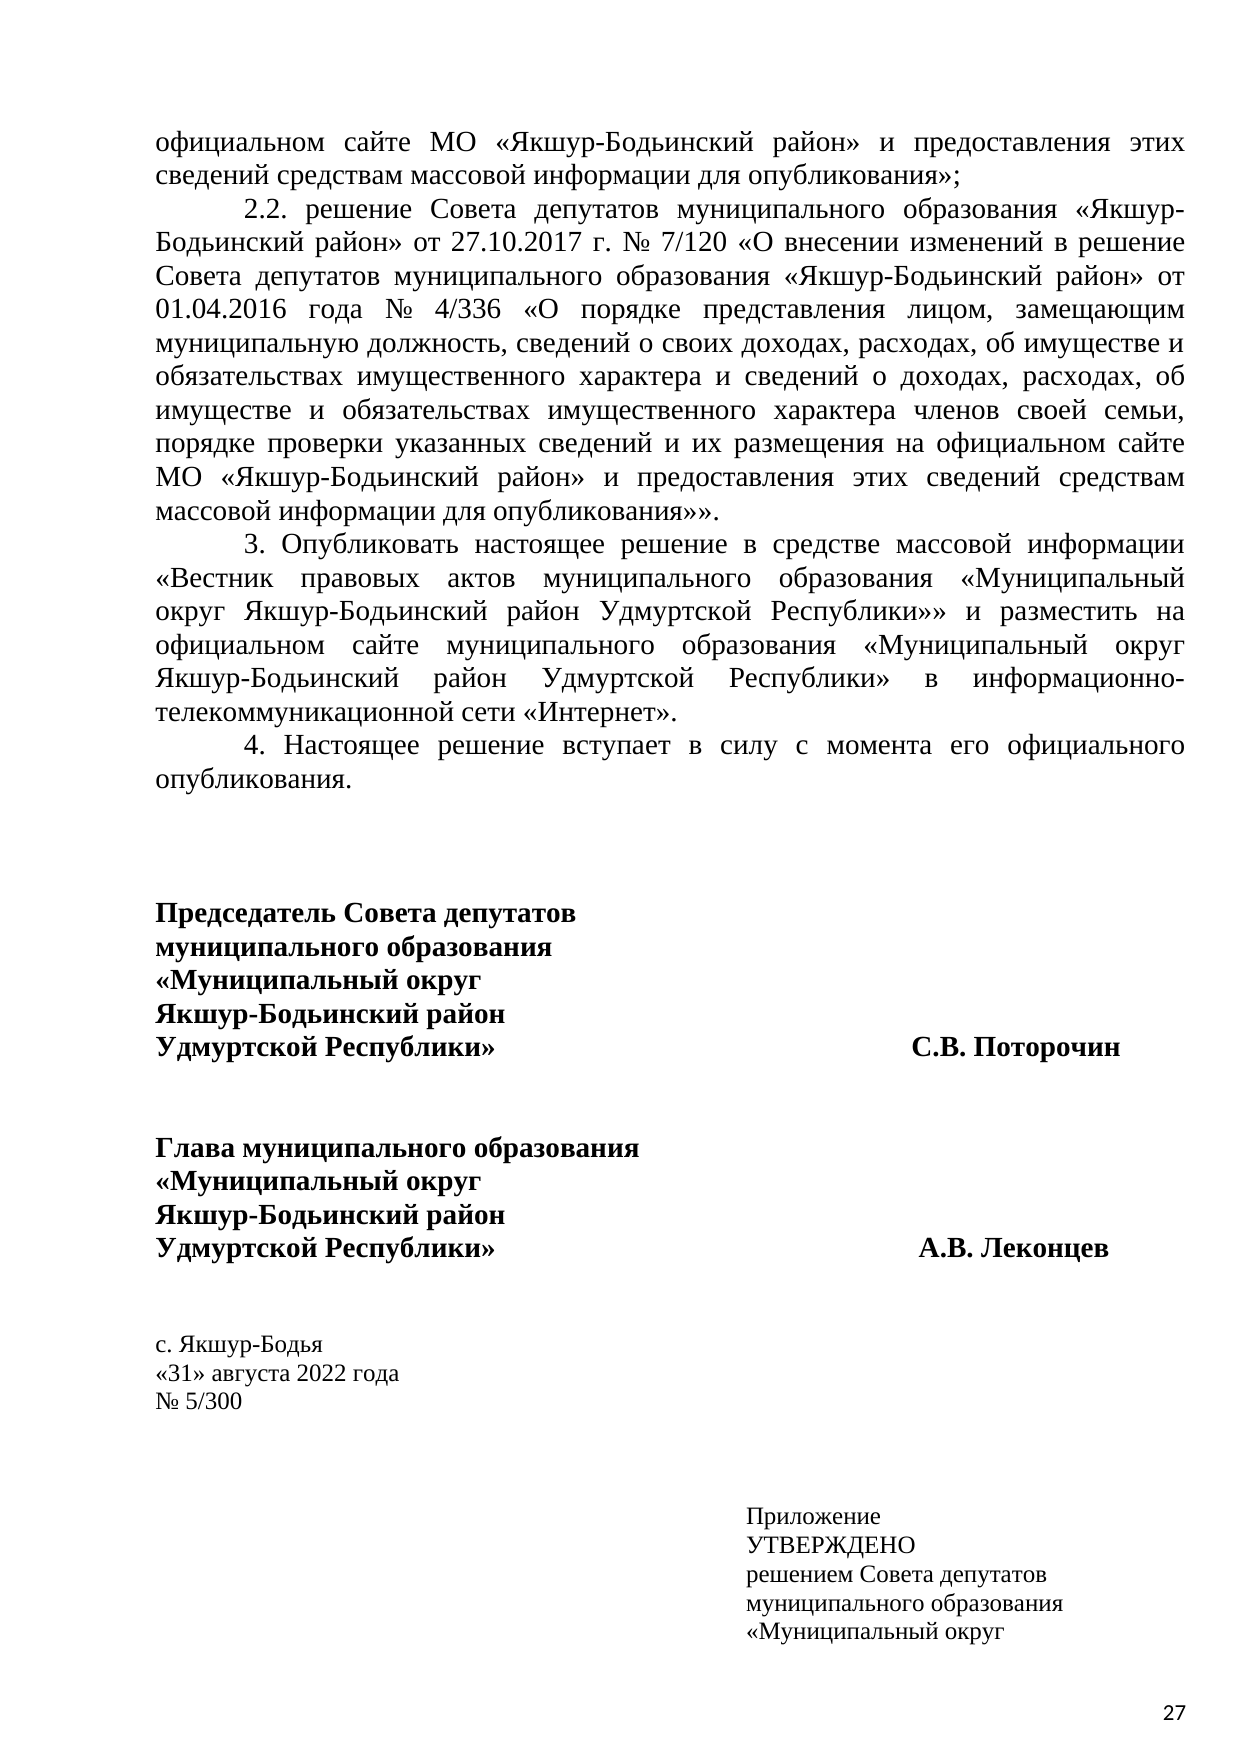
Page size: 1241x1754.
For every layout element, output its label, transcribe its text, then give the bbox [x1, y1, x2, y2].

text Председатель Совета депутатов [155, 895, 1186, 929]
text Удмуртской Республики» С.В. Поторочин [155, 1029, 1186, 1063]
text № 5/300 [155, 1386, 1186, 1415]
text Удмуртской Республики» А.В. Леконцев [155, 1231, 1186, 1264]
text 3. Опубликовать настоящее решение в средстве массовой информации «Вестник правовых актов муниципального образования «Муниципальный округ Якшур-Бодьинский район Удмуртской Республики»» и разместить на официальном сайте муниципального образования «Муниципальный округ Якшур-Бодьинский район Удмуртской Республики» в информационно-телекоммуникационной сети «Интернет». [155, 526, 1186, 727]
text решением Совета депутатов [155, 1559, 1186, 1588]
text 2.2. решение Совета депутатов муниципального образования «Якшур-Бодьинский район» от 27.10.2017 г. № 7/120 «О внесении изменений в решение Совета депутатов муниципального образования «Якшур-Бодьинский район» от 01.04.2016 года № 4/336 «О порядке представления лицом, замещающим муниципальную должность, сведений о своих доходах, расходах, об имуществе и обязательствах имущественного характера и сведений о доходах, расходах, об имуществе и обязательствах имущественного характера членов своей семьи, порядке проверки указанных сведений и их размещения на официальном сайте МО «Якшур-Бодьинский район» и предоставления этих сведений средствам массовой информации для опубликования»». [155, 191, 1186, 526]
text «Муниципальный округ [155, 962, 1186, 996]
text УТВЕРЖДЕНО [155, 1530, 1186, 1559]
text 4. Настоящее решение вступает в силу с момента его официального опубликования. [155, 727, 1186, 794]
text Якшур-Бодьинский район [155, 996, 1186, 1029]
text «31» августа 2022 года [155, 1358, 1186, 1386]
text Глава муниципального образования [155, 1130, 1186, 1163]
text «Муниципальный округ [155, 1163, 1186, 1197]
text «Муниципальный округ [155, 1616, 1186, 1645]
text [155, 124, 1186, 191]
text Приложение [155, 1501, 1186, 1530]
text Якшур-Бодьинский район [155, 1197, 1186, 1231]
text муниципального образования [155, 1588, 1186, 1616]
text муниципального образования [155, 929, 1186, 962]
text с. Якшур-Бодья [155, 1329, 1186, 1358]
